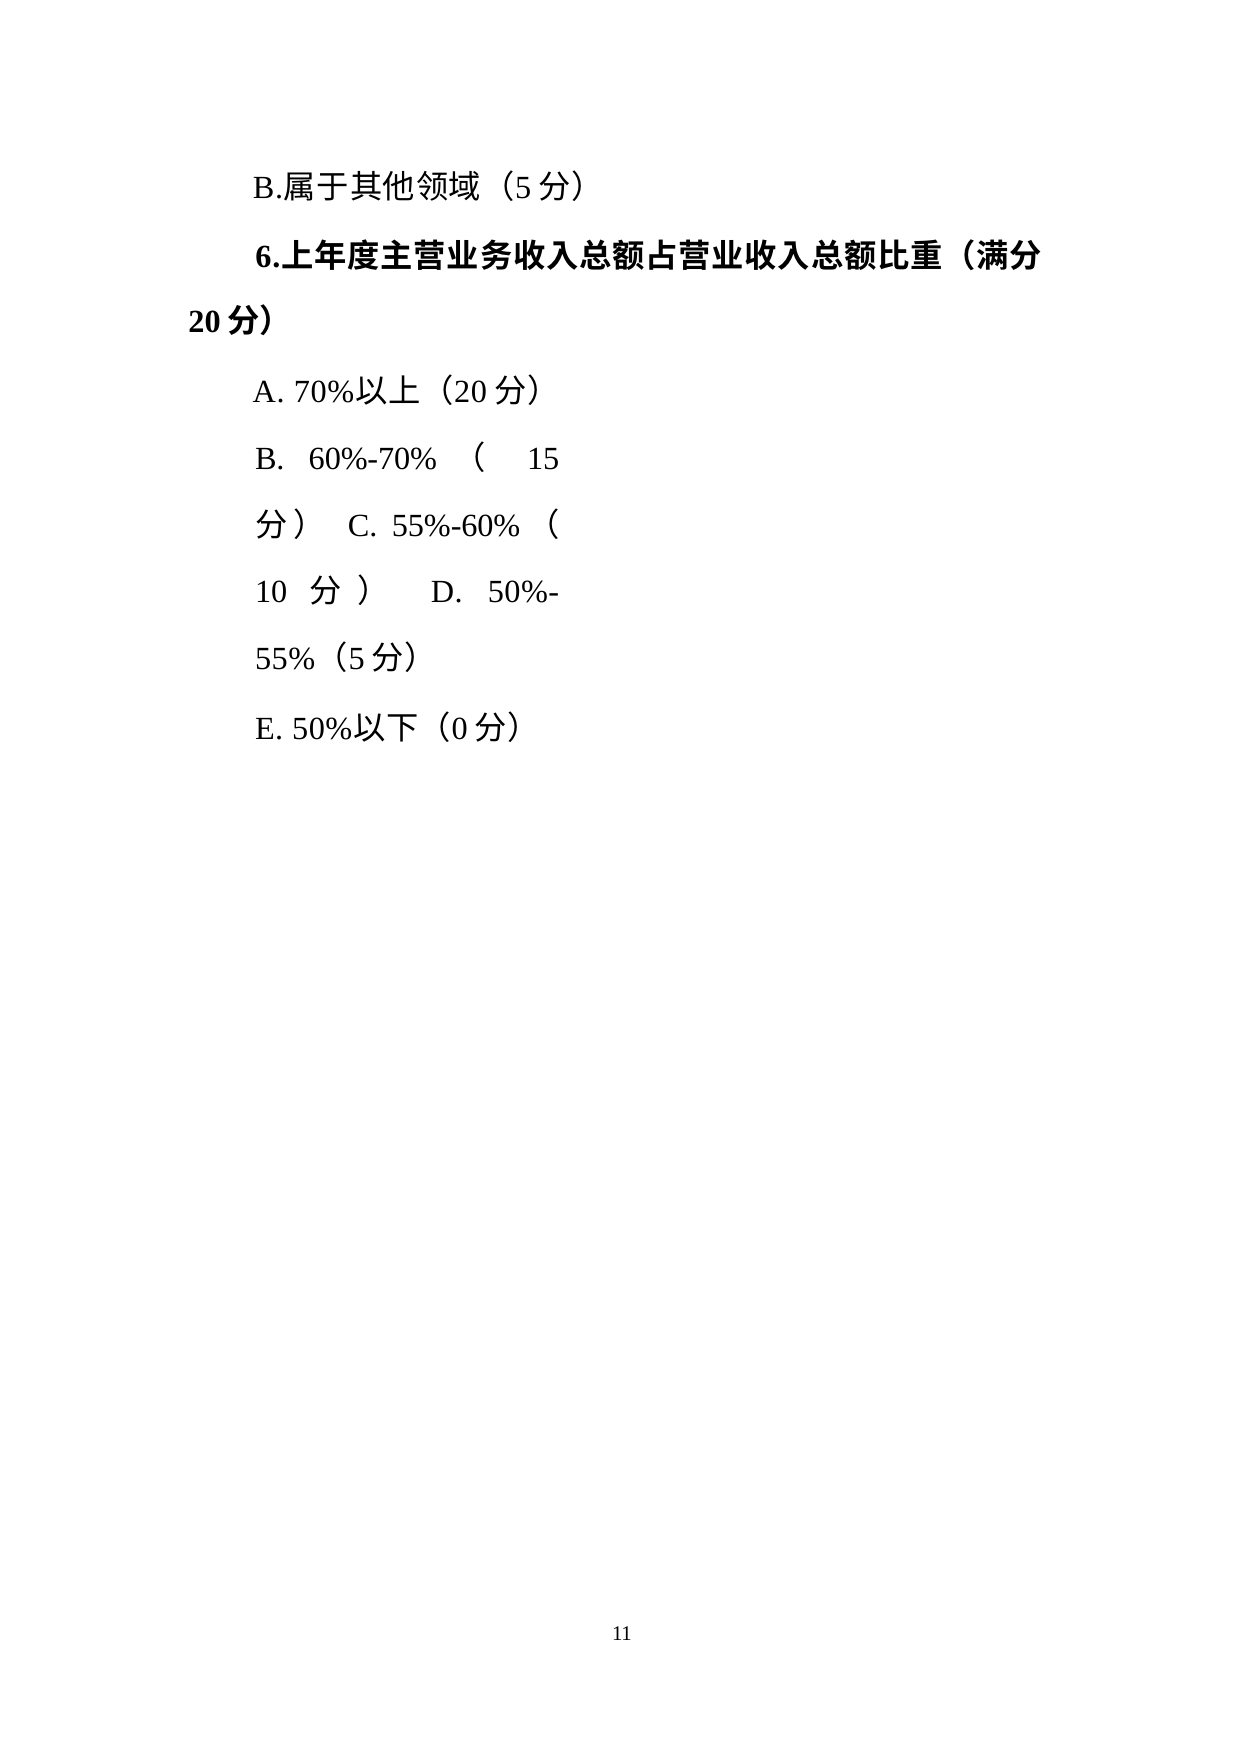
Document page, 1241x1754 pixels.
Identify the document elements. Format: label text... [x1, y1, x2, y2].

text 6.上年度主营业务收入总额占营业收入总额比重（满分 20分） [188, 232, 1053, 342]
text E. 50%以下（0分） [255, 707, 1054, 747]
text A. 70%以上（20分） B. 60%-70%（ 15分） C. 55%-60%（ 10分） D. 50%-55%（5分） [252, 368, 559, 679]
text B.属于其他领域（5分） [253, 166, 1054, 206]
